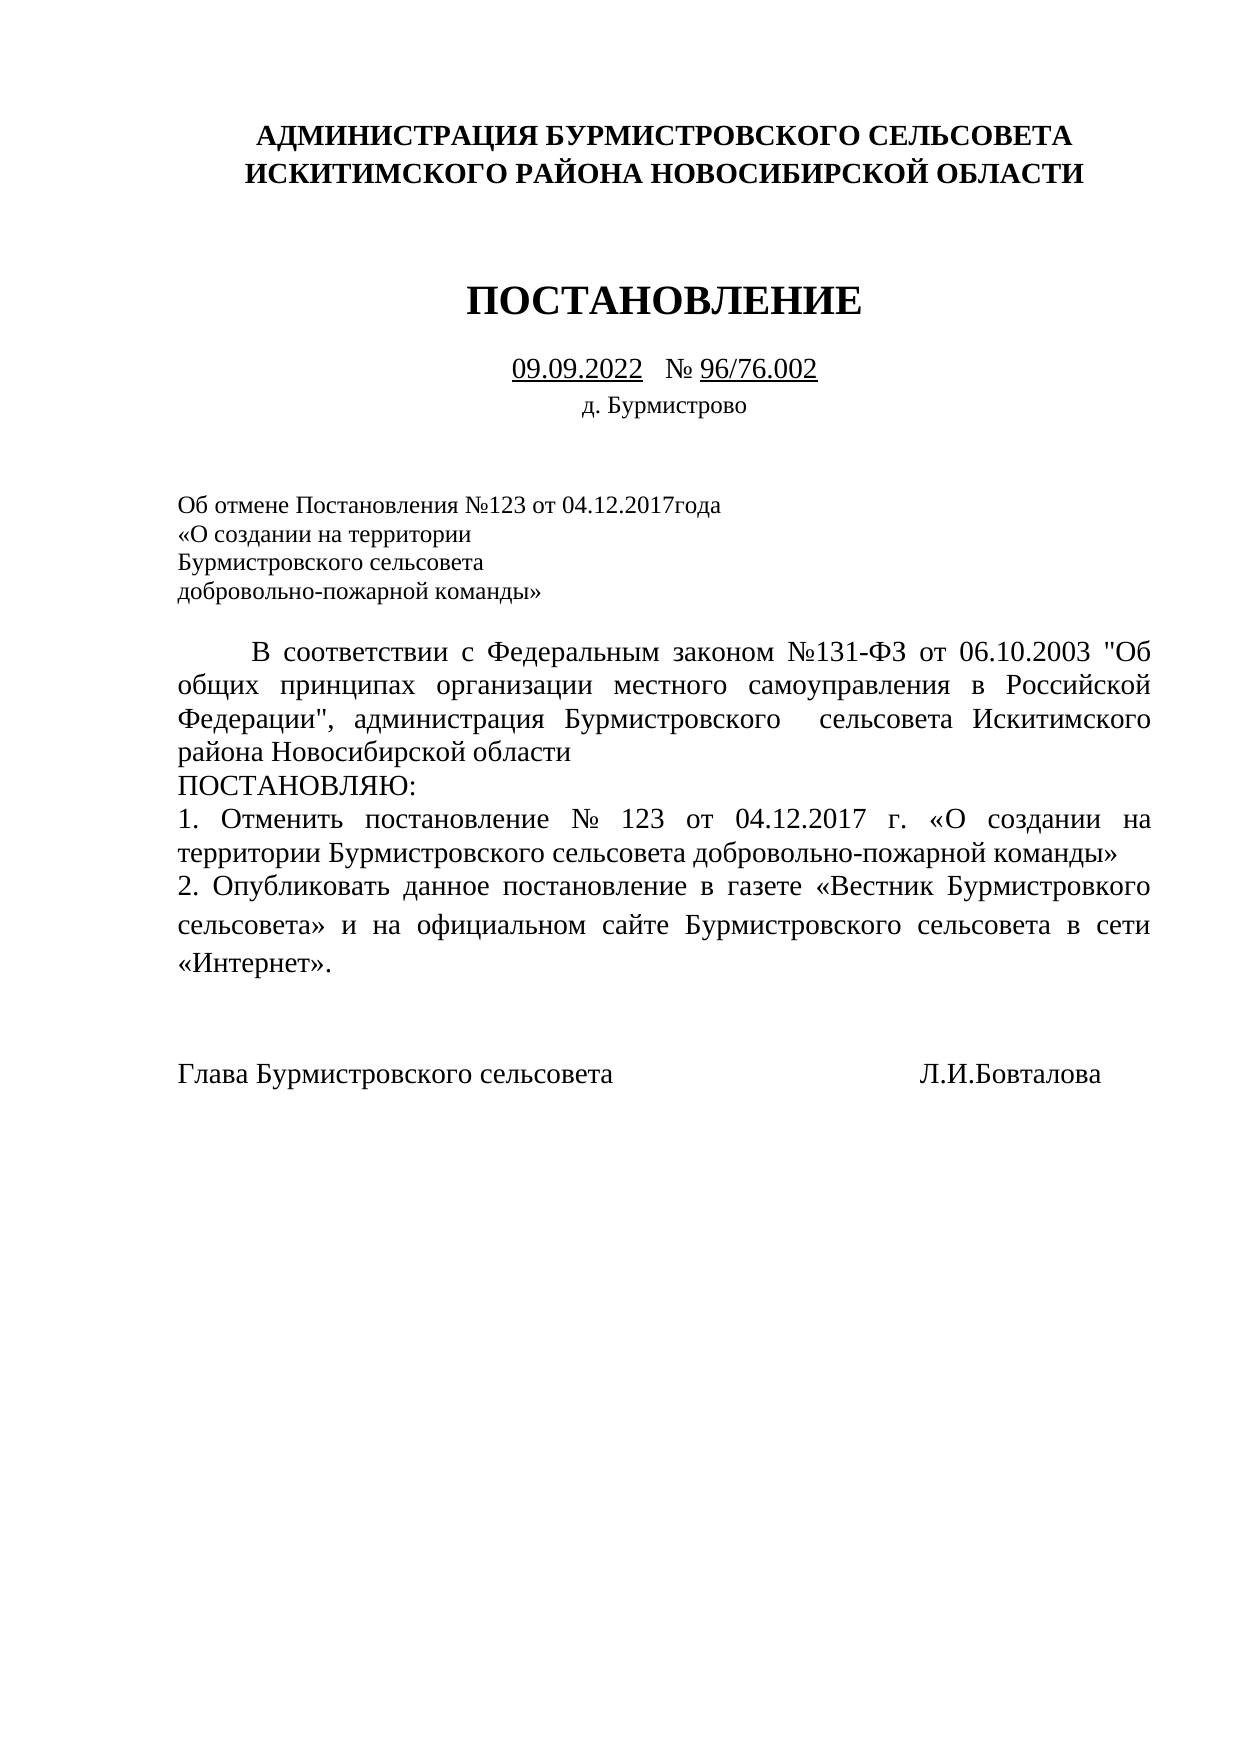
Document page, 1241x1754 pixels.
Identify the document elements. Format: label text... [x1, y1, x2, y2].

text добровольно-пожарной команды» [177, 576, 740, 605]
text «О создании на территории [177, 519, 740, 547]
text ПОСТАНОВЛЯЮ: [177, 768, 1152, 801]
text Об отмене Постановления №123 от 04.12.2017года [177, 490, 1152, 519]
text 09.09.2022 № 96/76.002 [177, 351, 1152, 385]
text ПОСТАНОВЛЕНИЕ [177, 275, 1152, 323]
text Бурмистровского сельсовета [177, 547, 740, 576]
text В соответствии с Федеральным законом №131-ФЗ от 06.10.2003 "Об общих принципах организации местного самоуправления в Российской Федерации", администрация Бурмистровского сельсовета Искитимского района Новосибирской области [177, 634, 1152, 768]
text д. Бурмистрово [177, 390, 1152, 419]
text АДМИНИСТРАЦИЯ БУРМИСТРОВСКОГО СЕЛЬСОВЕТА ИСКИТИМСКОГО РАЙОНА НОВОСИБИРСКОЙ ОБЛАСТИ [177, 118, 1152, 190]
text Глава Бурмистровского сельсовета Л.И.Бовталова [177, 1056, 1152, 1090]
text 1. Отменить постановление № 123 от 04.12.2017 г. «О создании на территории Бурмистровского сельсовета добровольно-пожарной команды» [177, 801, 1152, 868]
text 2. Опубликовать данное постановление в газете «Вестник Бурмистровкого сельсовета» и на официальном сайте Бурмистровского сельсовета в сети «Интернет». [177, 868, 1152, 979]
